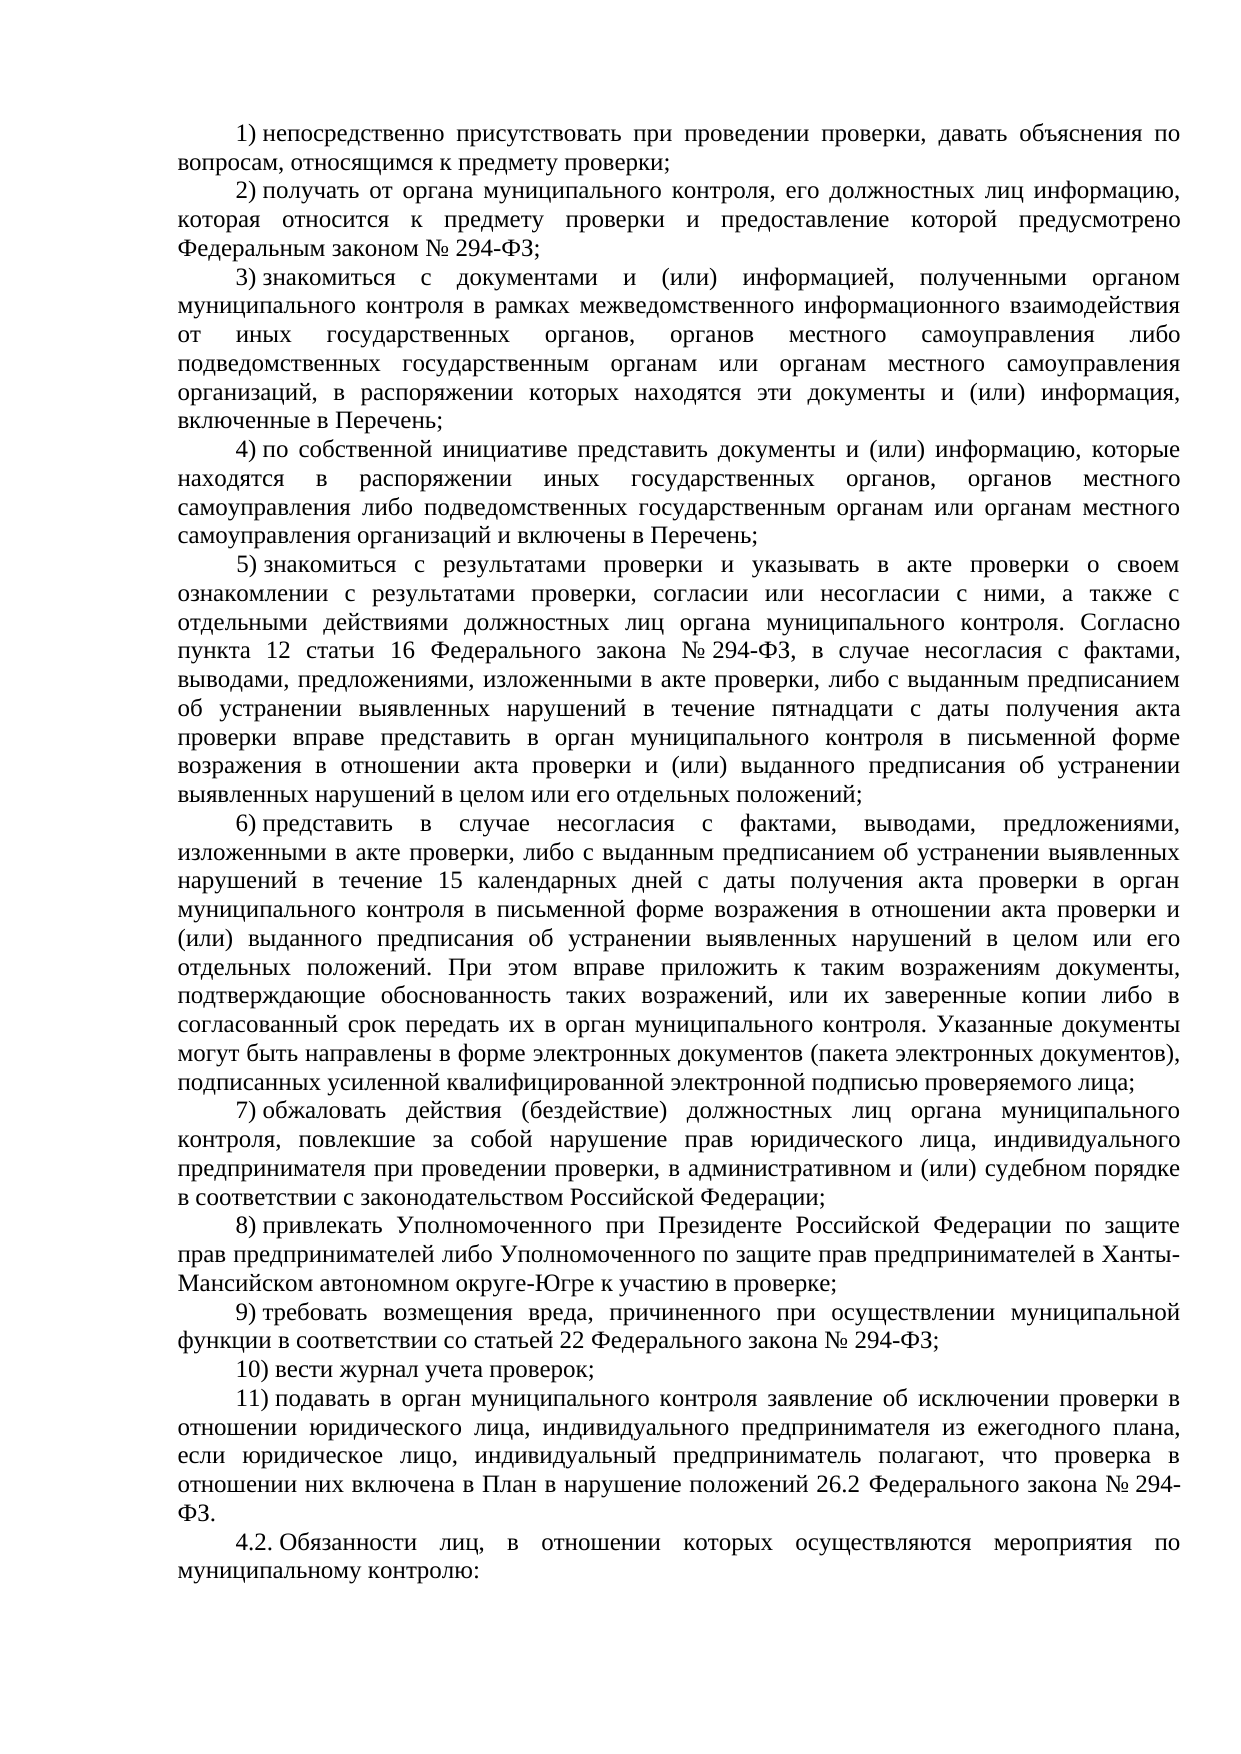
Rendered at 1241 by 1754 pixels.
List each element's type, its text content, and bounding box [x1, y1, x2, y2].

text 10) вести журнал учета проверок; [177, 1354, 1181, 1383]
text 7) обжаловать действия (бездействие) должностных лиц органа муниципального контроля, повлекшие за собой нарушение прав юридического лица, индивидуального предпринимателя при проведении проверки, в административном и (или) судебном порядке в соответствии с законодательством Российской Федерации; [177, 1096, 1181, 1211]
text 8) привлекать Уполномоченного при Президенте Российской Федерации по защите прав предпринимателей либо Уполномоченного по защите прав предпринимателей в Ханты-Мансийском автономном округе-Югре к участию в проверке; [177, 1211, 1181, 1297]
text 6) представить в случае несогласия с фактами, выводами, предложениями, изложенными в акте проверки, либо с выданным предписанием об устранении выявленных нарушений в течение 15 календарных дней с даты получения акта проверки в орган муниципального контроля в письменной форме возражения в отношении акта проверки и (или) выданного предписания об устранении выявленных нарушений в целом или его отдельных положений. При этом вправе приложить к таким возражениям документы, подтверждающие обоснованность таких возражений, или их заверенные копии либо в согласованный срок передать их в орган муниципального контроля. Указанные документы могут быть направлены в форме электронных документов (пакета электронных документов), подписанных усиленной квалифицированной электронной подписью проверяемого лица; [177, 808, 1181, 1096]
text 4) по собственной инициативе представить документы и (или) информацию, которые находятся в распоряжении иных государственных органов, органов местного самоуправления либо подведомственных государственным органам или органам местного самоуправления организаций и включены в Перечень; [177, 434, 1181, 549]
text 11) подавать в орган муниципального контроля заявление об исключении проверки в отношении юридического лица, индивидуального предпринимателя из ежегодного плана, если юридическое лицо, индивидуальный предприниматель полагают, что проверка в отношении них включена в План в нарушение положений 26.2 Федерального закона № 294-ФЗ. [177, 1383, 1181, 1527]
text 3) знакомиться с документами и (или) информацией, полученными органом муниципального контроля в рамках межведомственного информационного взаимодействия от иных государственных органов, органов местного самоуправления либо подведомственных государственным органам или органам местного самоуправления организаций, в распоряжении которых находятся эти документы и (или) информация, включенные в Перечень; [177, 262, 1181, 434]
text 2) получать от органа муниципального контроля, его должностных лиц информацию, которая относится к предмету проверки и предоставление которой предусмотрено Федеральным законом № 294-ФЗ; [177, 176, 1181, 262]
text 4.2. Обязанности лиц, в отношении которых осуществляются мероприятия по муниципальному контролю: [177, 1527, 1181, 1584]
text 9) требовать возмещения вреда, причиненного при осуществлении муниципальной функции в соответствии со статьей 22 Федерального закона № 294-ФЗ; [177, 1297, 1181, 1354]
text 1) непосредственно присутствовать при проведении проверки, давать объяснения по вопросам, относящимся к предмету проверки; [177, 118, 1181, 176]
text 5) знакомиться с результатами проверки и указывать в акте проверки о своем ознакомлении с результатами проверки, согласии или несогласии с ними, а также с отдельными действиями должностных лиц органа муниципального контроля. Согласно пункта 12 статьи 16 Федерального закона № 294-ФЗ, в случае несогласия с фактами, выводами, предложениями, изложенными в акте проверки, либо с выданным предписанием об устранении выявленных нарушений в течение пятнадцати с даты получения акта проверки вправе представить в орган муниципального контроля в письменной форме возражения в отношении акта проверки и (или) выданного предписания об устранении выявленных нарушений в целом или его отдельных положений; [177, 549, 1181, 808]
